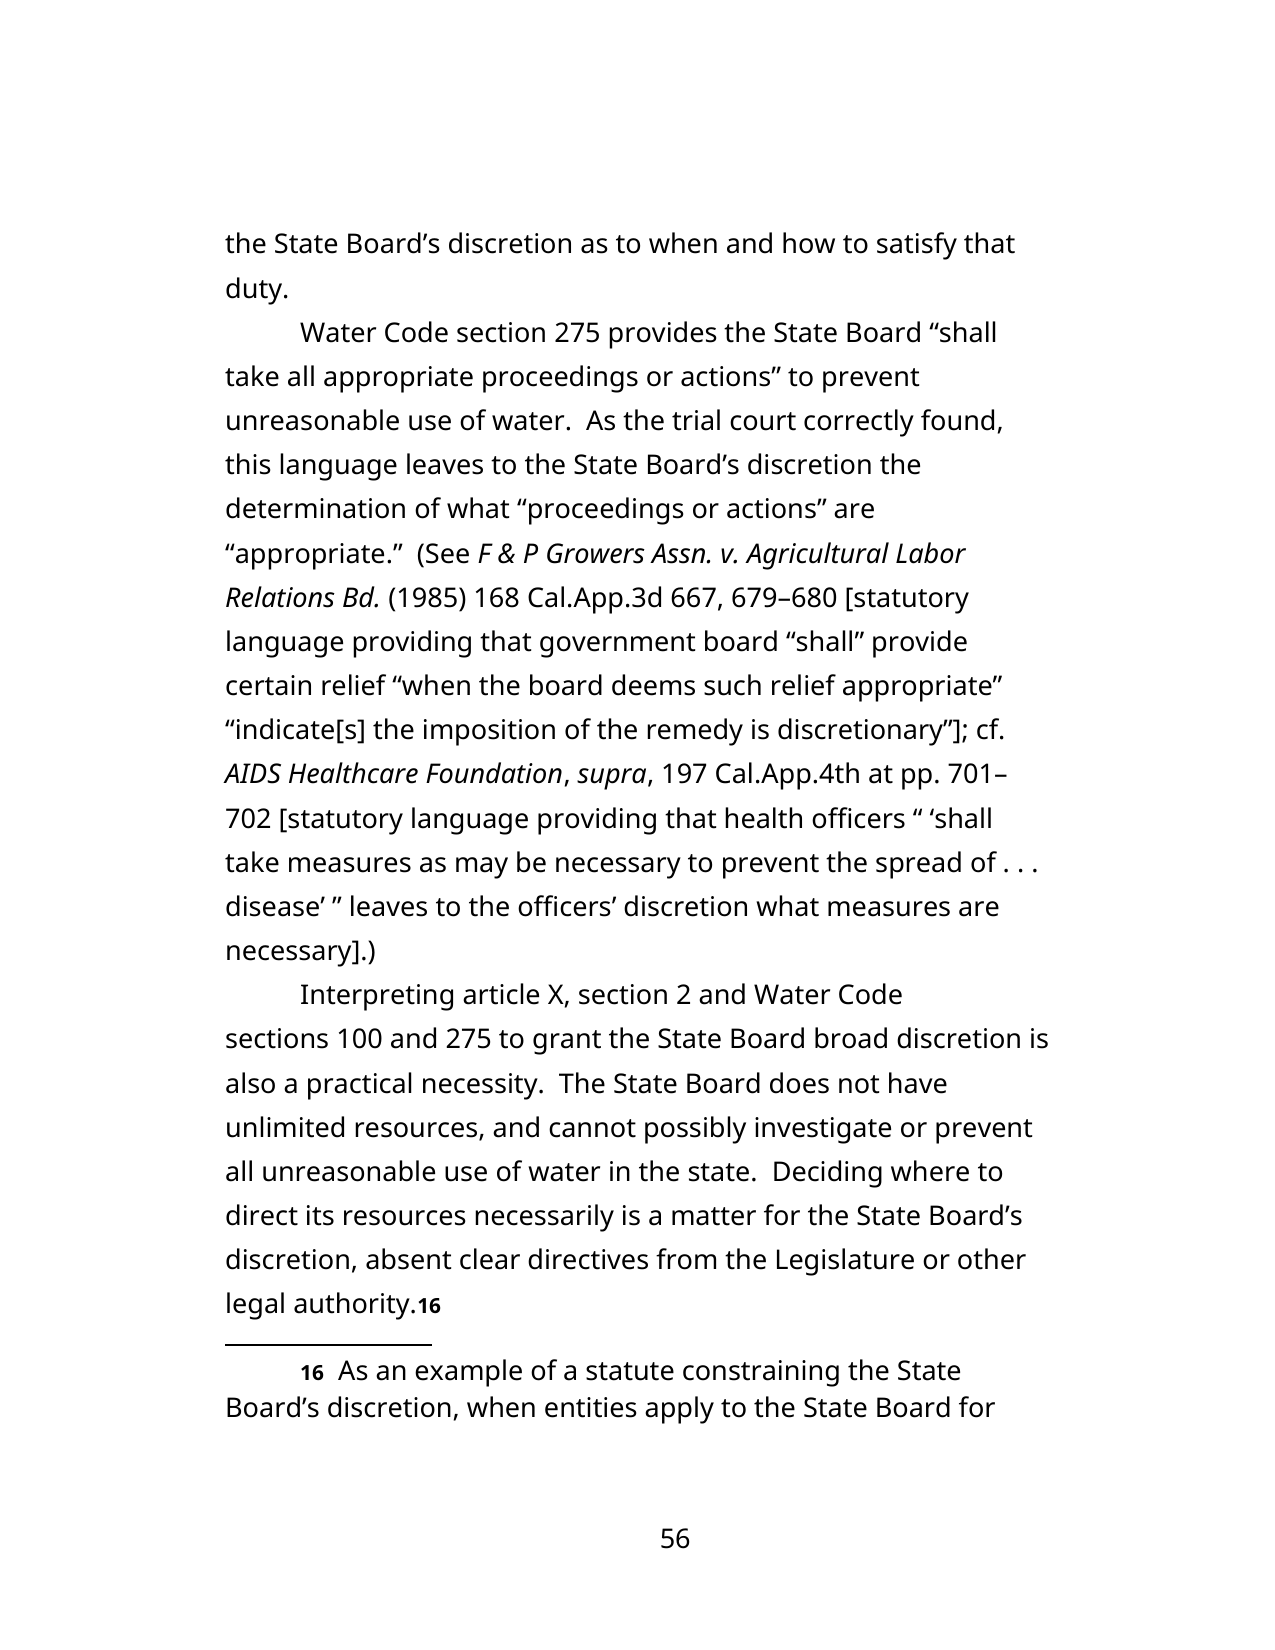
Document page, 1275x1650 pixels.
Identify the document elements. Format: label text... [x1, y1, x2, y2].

text Water Code section 275 provides the State Board “shall take all appropriate proceedings or actions” to prevent unreasonable use of water. As the trial court correctly found, this language leaves to the State Board’s discretion the determination of what “proceedings or actions” are “appropriate.” (See F & P Growers Assn. v. Agricultural Labor Relations Bd. (1985) 168 Cal.App.3d 667, 679–680 [statutory language providing that government board “shall” provide certain relief “when the board deems such relief appropriate” “indicate[s] the imposition of the remedy is discretionary”]; cf. AIDS Healthcare Foundation, supra, 197 Cal.App.4th at pp. 701–702 [statutory language providing that health officers “ ‘shall take measures as may be necessary to prevent the spread of . . . disease’ ” leaves to the officers’ discretion what measures are necessary].) [225, 313, 1050, 968]
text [225, 225, 1050, 306]
text Interpreting article X, section 2 and Water Code sections 100 and 275 to grant the State Board broad discretion is also a practical necessity. The State Board does not have unlimited resources, and cannot possibly investigate or prevent all unreasonable use of water in the state. Deciding where to direct its resources necessarily is a matter for the State Board’s discretion, absent clear directives from the Legislature or other legal authority. [225, 976, 1050, 1322]
